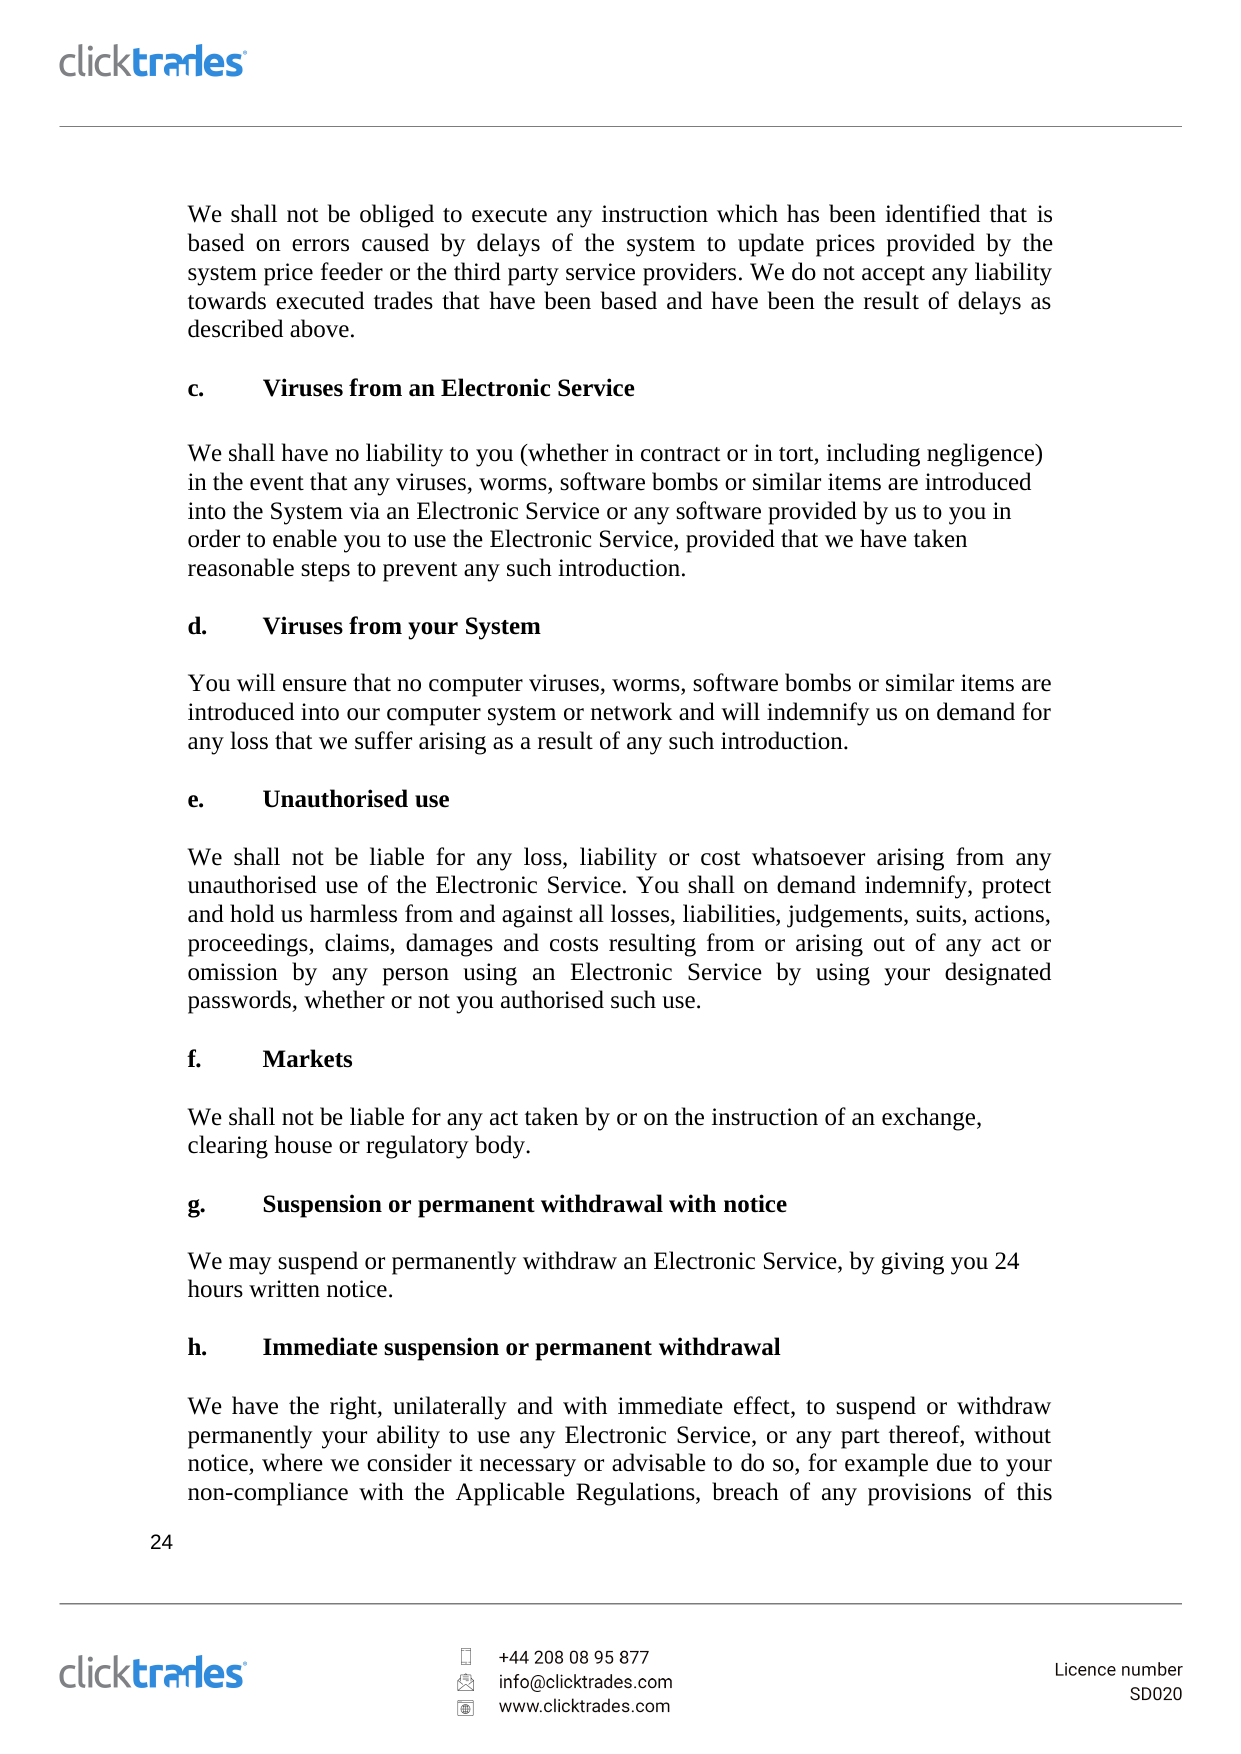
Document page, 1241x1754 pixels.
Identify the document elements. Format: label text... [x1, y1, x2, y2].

text We shall not be liable for any act taken by or on the instruction of an exchange, clearing house or regulatory body. [187, 1102, 1067, 1159]
subtitle Viruses from your System [187, 611, 1067, 640]
picture [0, 0, 1241, 127]
subtitle Markets [187, 1044, 1067, 1073]
text We shall have no liability to you (whether in contract or in tort, including negligence) in the event that any viruses, worms, software bombs or similar items are introduced into the System via an Electronic Service or any software provided by us to you in order to enable you to use the Electronic Service, provided that we have taken reasonable steps to prevent any such introduction. [187, 438, 1067, 582]
subtitle Suspension or permanent withdrawal with notice [187, 1189, 1067, 1218]
text We shall not be obliged to execute any instruction which has been identified that is based on errors caused by delays of the system to update prices provided by the system price feeder or the third party service providers. We do not accept any liability towards executed trades that have been based and have been the result of delays as described above. [187, 199, 1053, 343]
text We may suspend or permanently withdraw an Electronic Service, by giving you 24 hours written notice. [187, 1247, 1067, 1303]
picture [0, 1603, 1241, 1754]
subtitle Immediate suspension or permanent withdrawal [187, 1332, 1067, 1361]
text We shall not be liable for any loss, liability or cost whatsoever arising from any unauthorised use of the Electronic Service. You shall on demand indemnify, protect and hold us harmless from and against all losses, liabilities, judgements, suits, actions, proceedings, claims, damages and costs resulting from or arising out of any act or omission by any person using an Electronic Service by using your designated passwords, whether or not you authorised such use. [187, 842, 1053, 1014]
subtitle Viruses from an Electronic Service [187, 373, 1067, 401]
text You will ensure that no computer viruses, worms, software bombs or similar items are introduced into our computer system or network and will indemnify us on demand for any loss that we suffer arising as a result of any such introduction. [187, 668, 1052, 755]
subtitle Unauthorised use [187, 784, 1067, 813]
